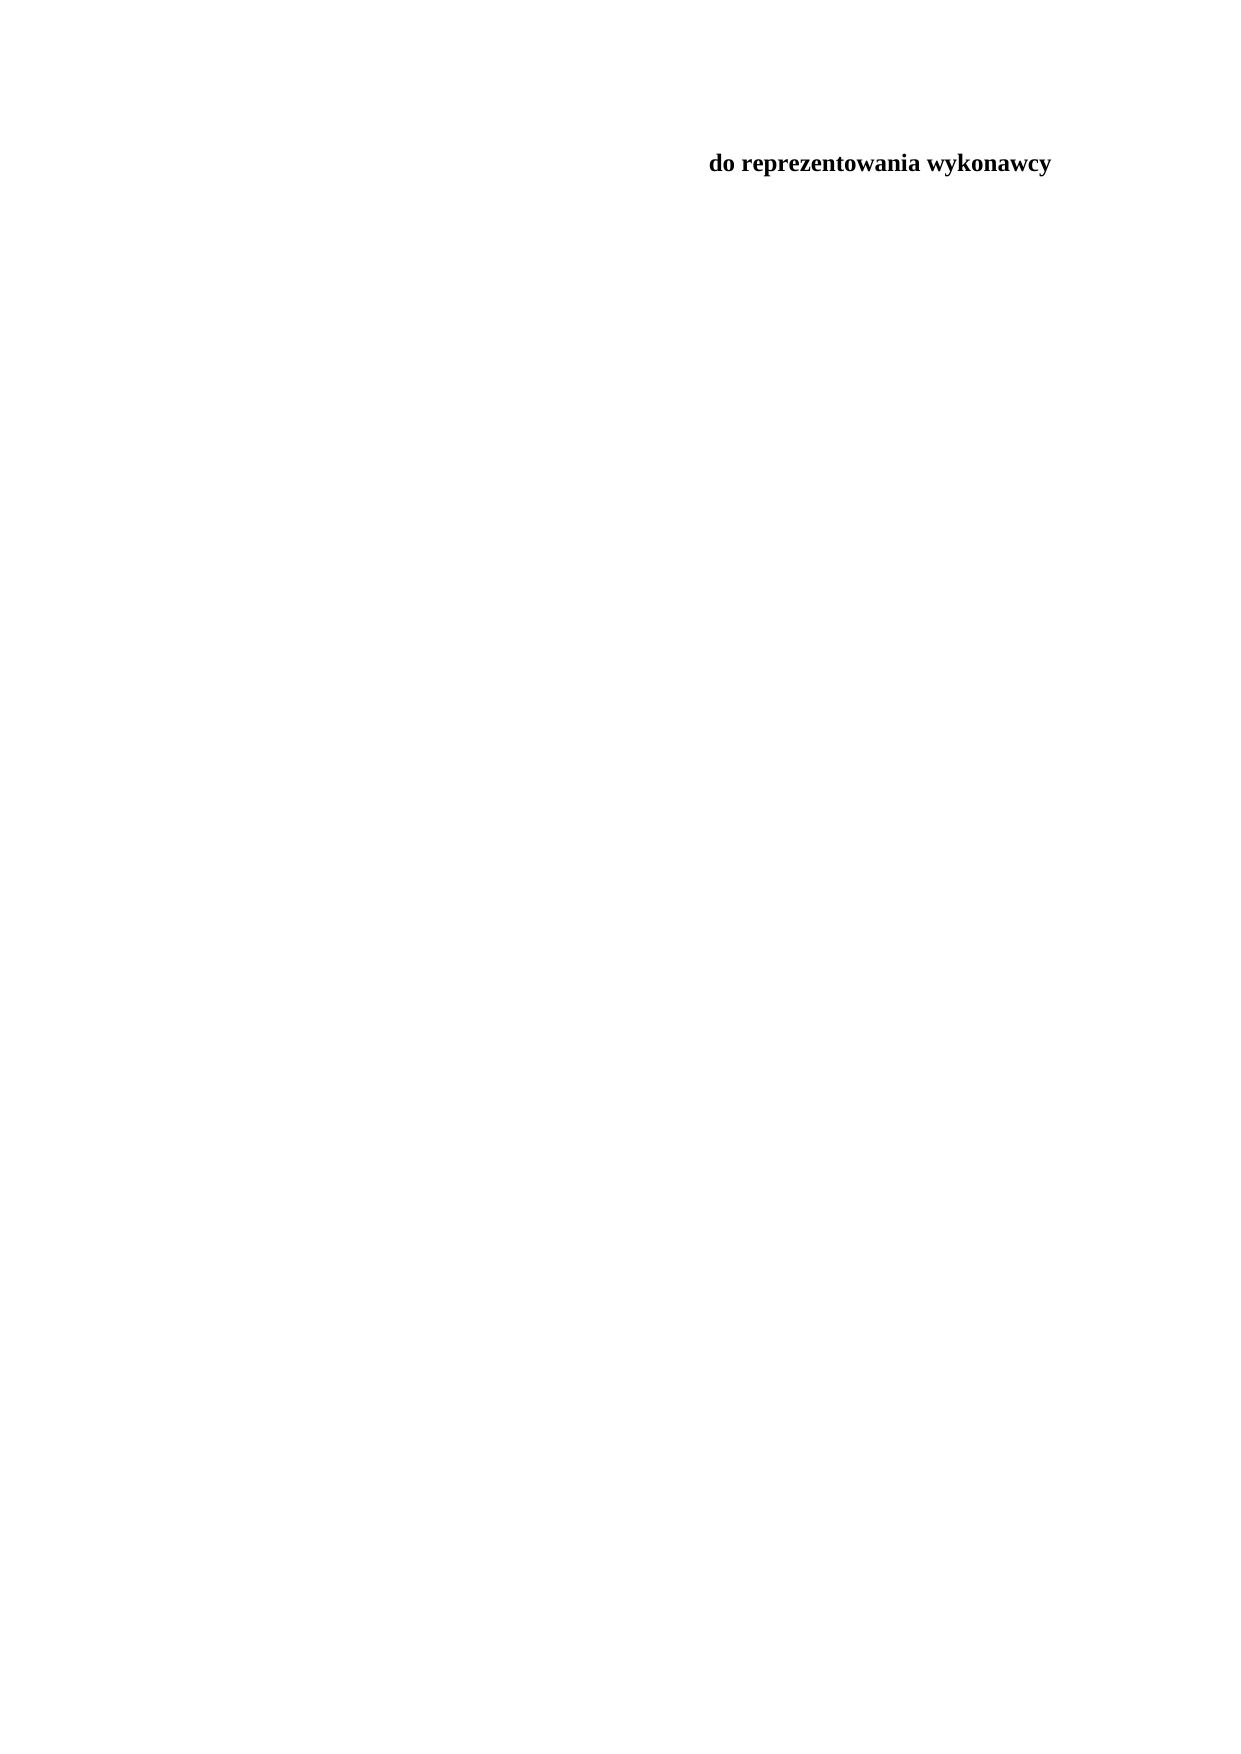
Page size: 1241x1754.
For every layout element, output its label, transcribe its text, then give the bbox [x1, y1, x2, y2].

text do reprezentowania wykonawcy [708, 148, 1093, 176]
